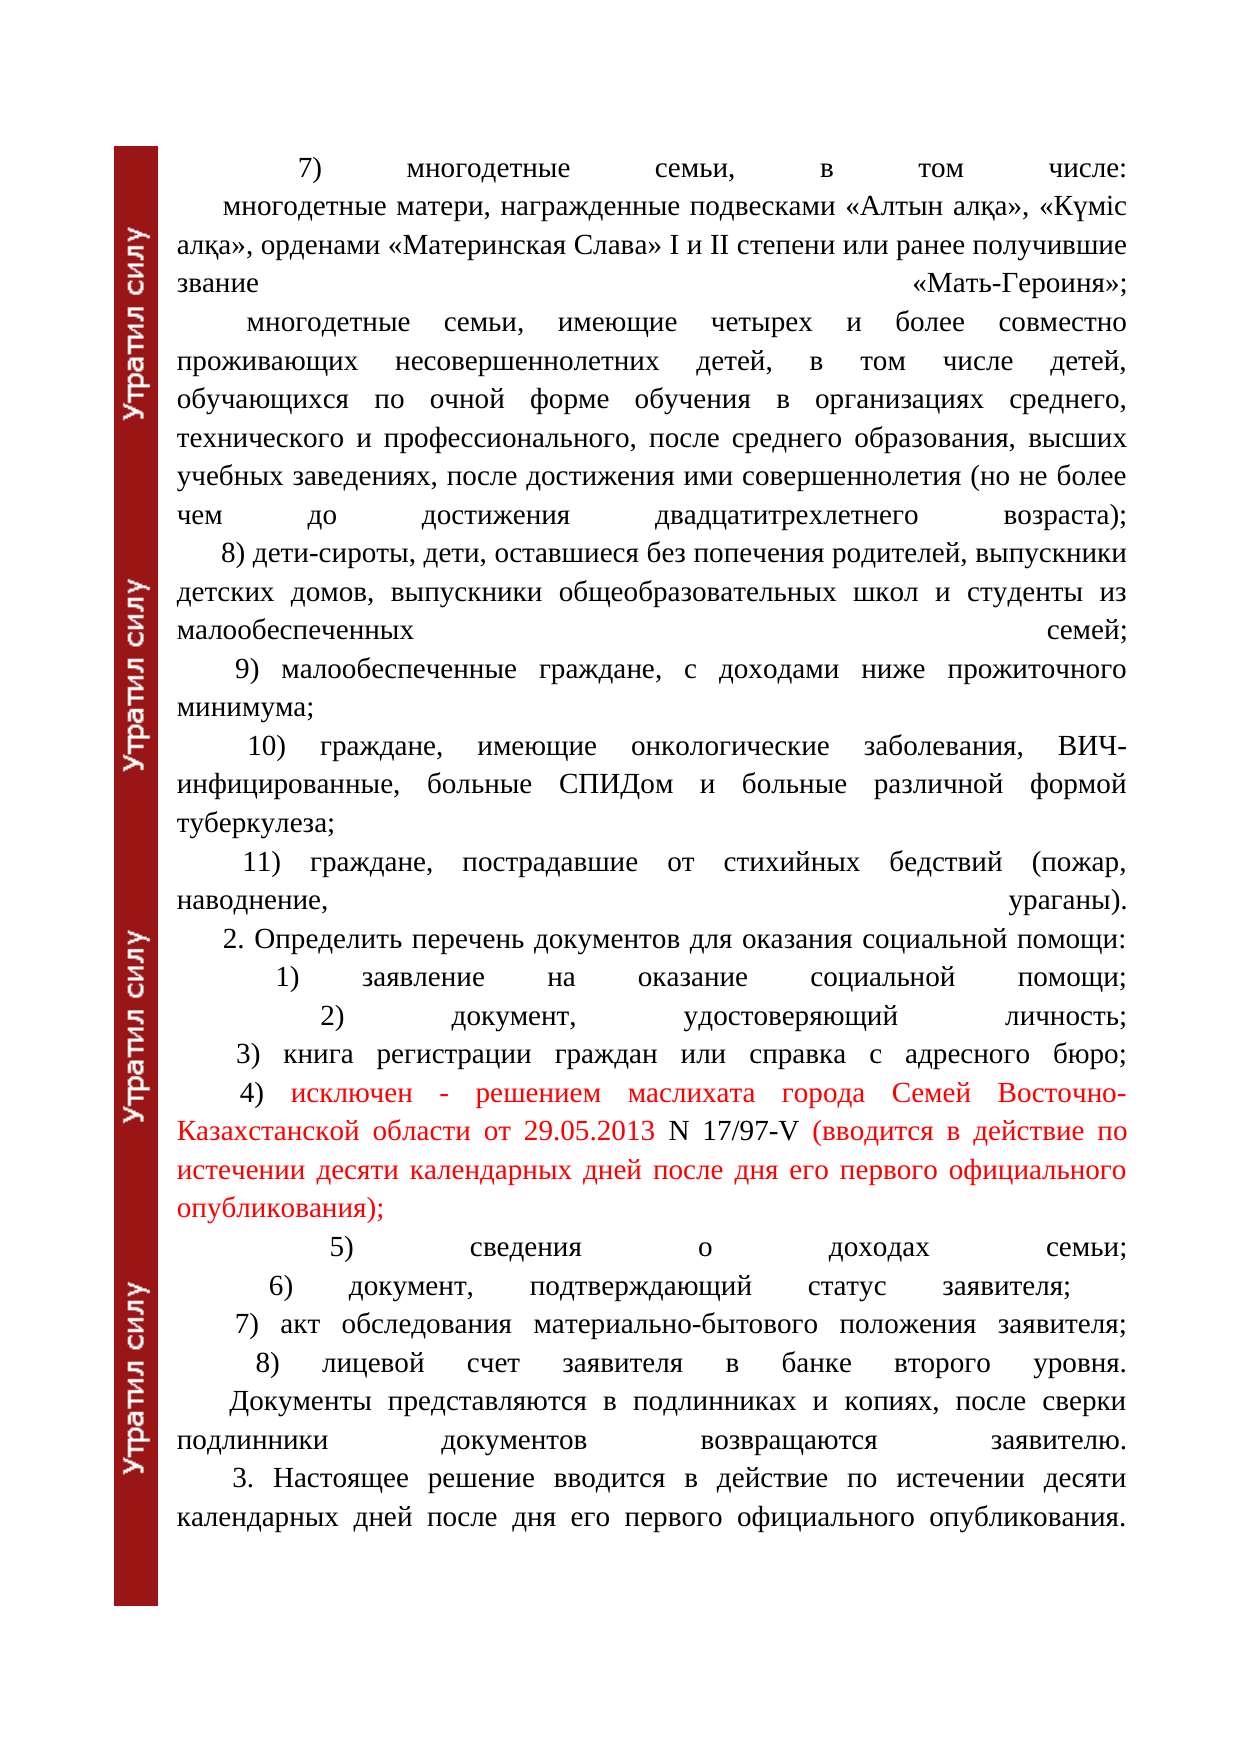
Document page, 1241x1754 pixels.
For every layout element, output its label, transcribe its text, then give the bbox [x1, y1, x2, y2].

picture [114, 146, 158, 150]
picture [114, 1571, 158, 1606]
